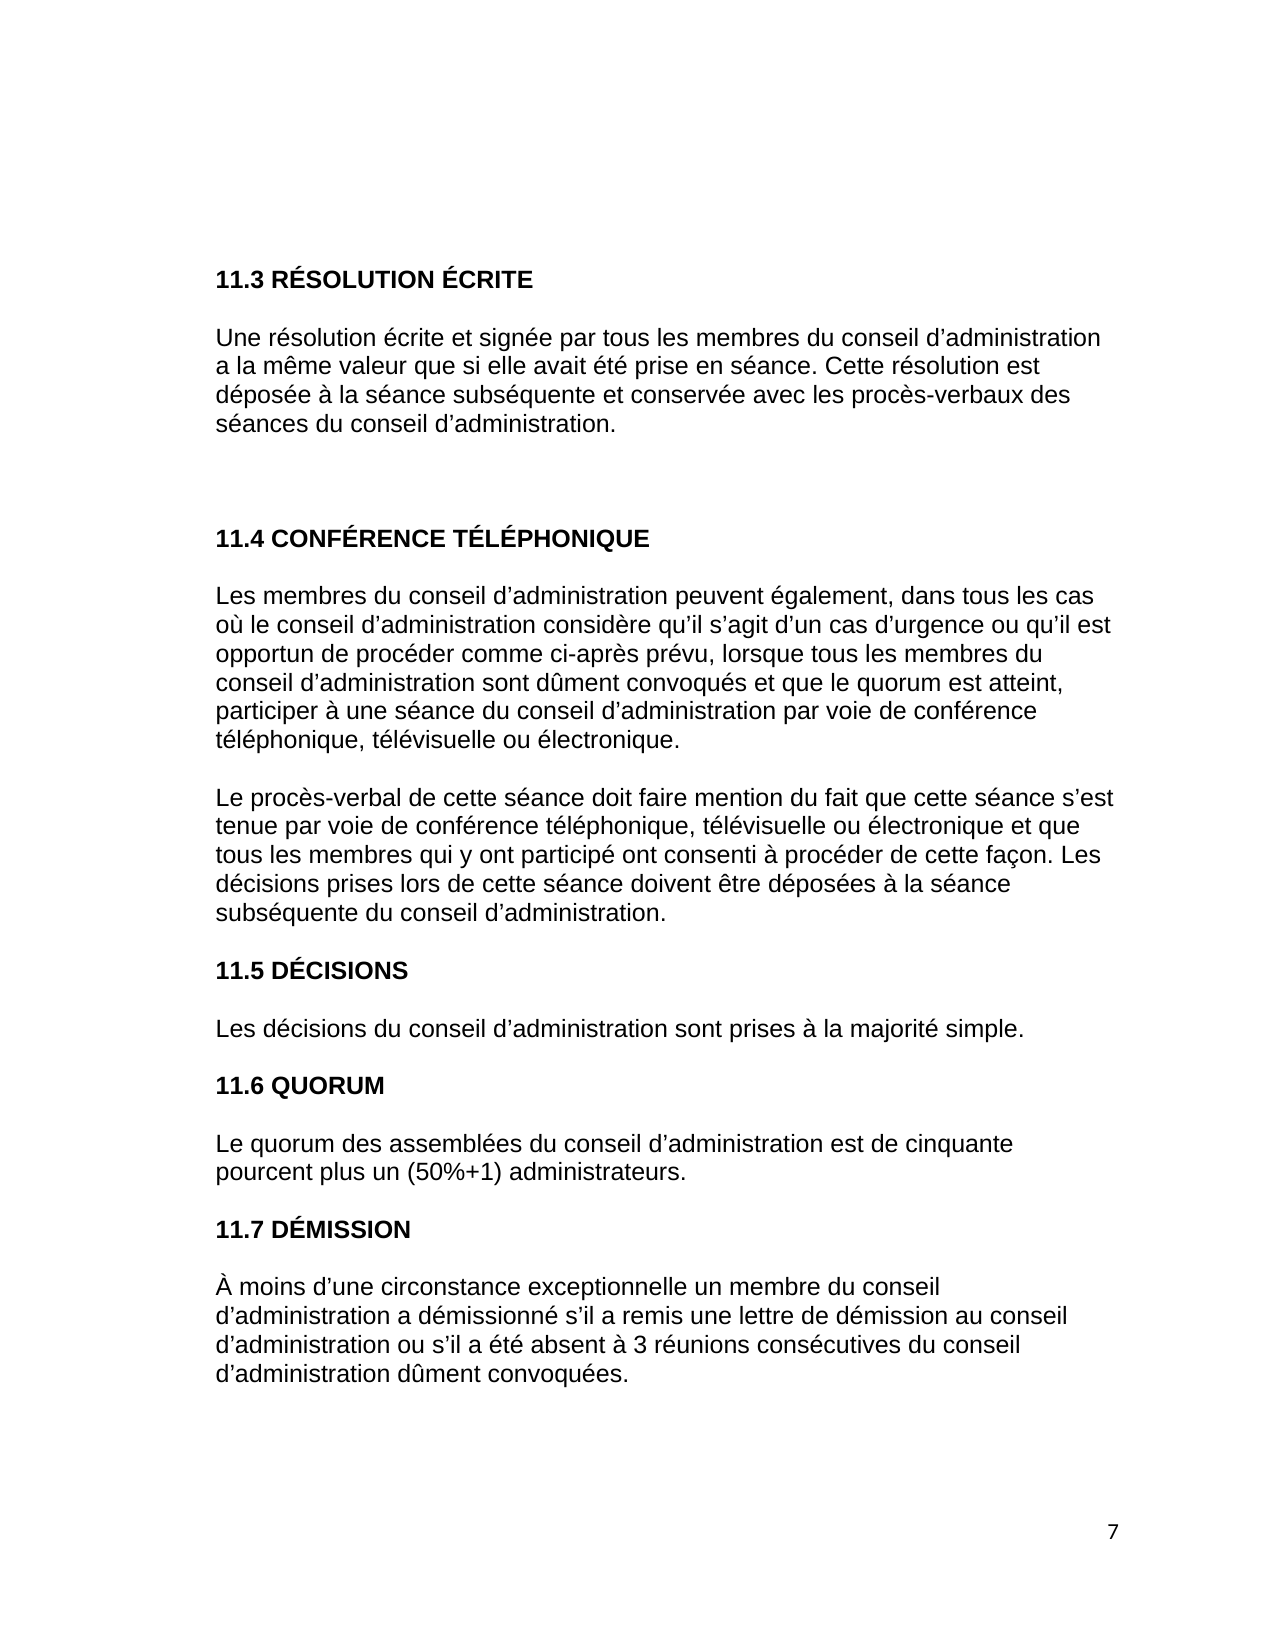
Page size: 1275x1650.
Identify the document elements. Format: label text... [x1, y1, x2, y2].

text Les membres du conseil d’administration peuvent également, dans tous les cas où le conseil d’administration considère qu’il s’agit d’un cas d’urgence ou qu’il est opportun de procéder comme ci-après prévu, lorsque tous les membres du conseil d’administration sont dûment convoqués et que le quorum est atteint, participer à une séance du conseil d’administration par voie de conférence téléphonique, télévisuelle ou électronique. [215, 581, 1118, 754]
text 11.4 CONFÉRENCE TÉLÉPHONIQUE [156, 524, 1118, 552]
text 11.6 QUORUM [156, 1071, 1118, 1100]
text 11.5 DÉCISIONS [156, 956, 1118, 985]
text Les décisions du conseil d’administration sont prises à la majorité simple. [215, 1013, 1118, 1042]
text Le quorum des assemblées du conseil d’administration est de cinquante pourcent plus un (50%+1) administrateurs. [215, 1128, 1118, 1186]
text Une résolution écrite et signée par tous les membres du conseil d’administration a la même valeur que si elle avait été prise en séance. Cette résolution est déposée à la séance subséquente et conservée avec les procès-verbaux des séances du conseil d’administration. [215, 322, 1118, 437]
text Le procès-verbal de cette séance doit faire mention du fait que cette séance s’est tenue par voie de conférence téléphonique, télévisuelle ou électronique et que tous les membres qui y ont participé ont consenti à procéder de cette façon. Les décisions prises lors de cette séance doivent être déposées à la séance subséquente du conseil d’administration. [215, 782, 1118, 926]
text À moins d’une circonstance exceptionnelle un membre du conseil d’administration a démissionné s’il a remis une lettre de démission au conseil d’administration ou s’il a été absent à 3 réunions consécutives du conseil d’administration dûment convoquées. [215, 1272, 1118, 1387]
text 11.7 DÉMISSION [156, 1215, 1118, 1243]
text 11.3 RÉSOLUTION ÉCRITE [156, 265, 1118, 294]
